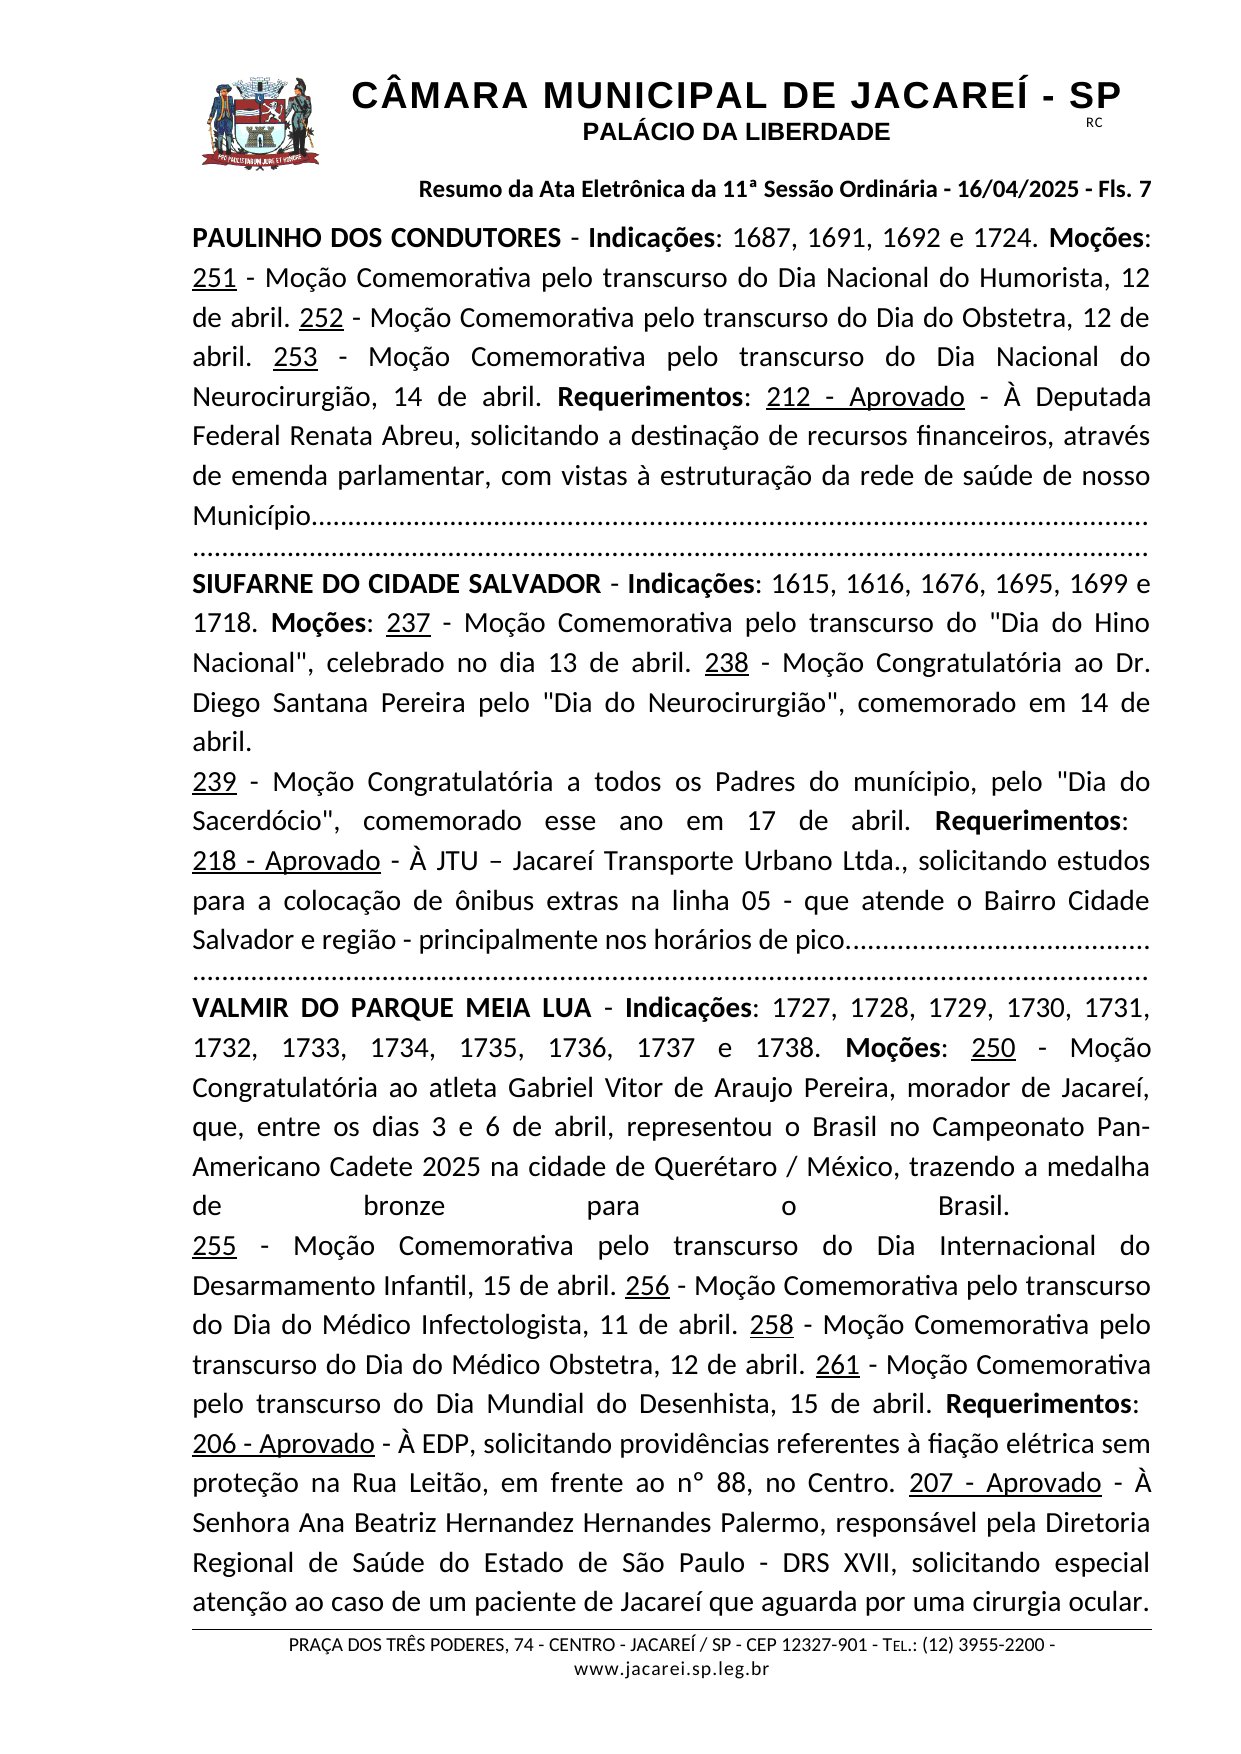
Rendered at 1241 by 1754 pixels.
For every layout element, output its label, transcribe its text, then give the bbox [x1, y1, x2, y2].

text SIUFARNE DO CIDADE SALVADOR - Indicações: 1615, 1616, 1676, 1695, 1699 e 1718. Moções: 237 - Moção Comemorativa pelo transcurso do "Dia do Hino Nacional", celebrado no dia 13 de abril. 238 - Moção Congratulatória ao Dr. Diego Santana Pereira pelo "Dia do Neurocirurgião", comemorado em 14 de abril. 239 - Moção Congratulatória a todos os Padres do munícipio, pelo "Dia do Sacerdócio", comemorado esse ano em 17 de abril. Requerimentos: 218 - Aprovado - À JTU – Jacareí Transporte Urbano Ltda., solicitando estudos para a colocação de ônibus extras na linha 05 - que atende o Bairro Cidade Salvador e região - principalmente nos horários de pico. [192, 562, 1152, 957]
picture [201, 76, 320, 171]
text PAULINHO DOS CONDUTORES - Indicações: 1687, 1691, 1692 e 1724. Moções: 251 - Moção Comemorativa pelo transcurso do Dia Nacional do Humorista, 12 de abril. 252 - Moção Comemorativa pelo transcurso do Dia do Obstetra, 12 de abril. 253 - Moção Comemorativa pelo transcurso do Dia Nacional do Neurocirurgião, 14 de abril. Requerimentos: 212 - Aprovado - À Deputada Federal Renata Abreu, solicitando a destinação de recursos financeiros, através de emenda parlamentar, com vistas à estruturação da rede de saúde de nosso Município. [192, 216, 1152, 533]
